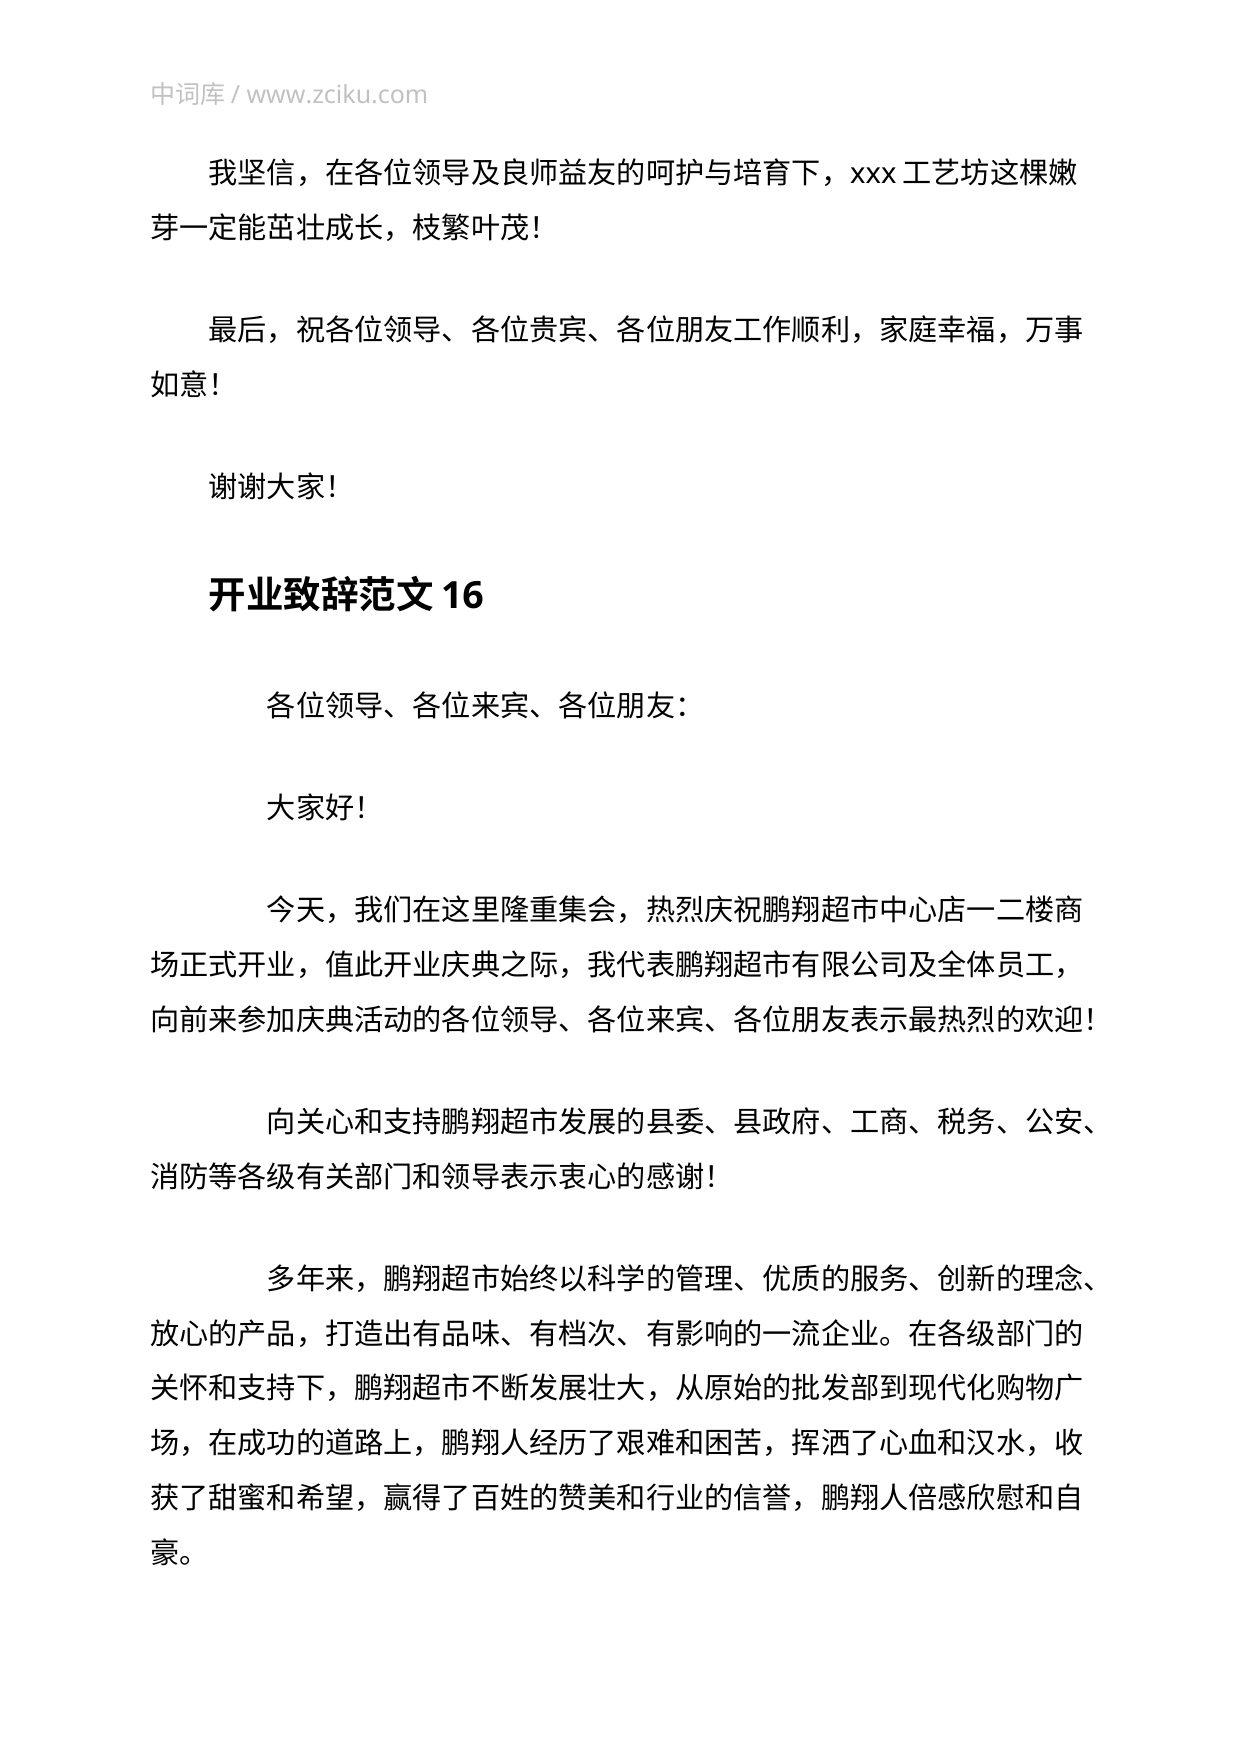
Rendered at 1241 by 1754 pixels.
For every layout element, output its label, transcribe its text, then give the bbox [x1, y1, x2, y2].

text 各位领导、各位来宾、各位朋友： [150, 683, 1090, 725]
text 开业致辞范文16 [150, 565, 1090, 620]
text 谢谢大家！ [150, 463, 1090, 506]
text 大家好！ [150, 785, 1090, 827]
text 向关心和支持鹏翔超市发展的县委、县政府、工商、税务、公安、消防等各级有关部门和领导表示衷心的感谢！ [150, 1098, 1090, 1196]
text 我坚信，在各位领导及良师益友的呵护与培育下，xxx工艺坊这棵嫩芽一定能茁壮成长，枝繁叶茂！ [150, 150, 1090, 247]
text 最后，祝各位领导、各位贵宾、各位朋友工作顺利，家庭幸福，万事如意！ [150, 307, 1090, 404]
text 多年来，鹏翔超市始终以科学的管理、优质的服务、创新的理念、放心的产品，打造出有品味、有档次、有影响的一流企业。在各级部门的关怀和支持下，鹏翔超市不断发展壮大，从原始的批发部到现代化购物广场，在成功的道路上，鹏翔人经历了艰难和困苦，挥洒了心血和汉水，收获了甜蜜和希望，赢得了百姓的赞美和行业的信誉，鹏翔人倍感欣慰和自豪。 [150, 1255, 1090, 1572]
text 今天，我们在这里隆重集会，热烈庆祝鹏翔超市中心店一二楼商场正式开业，值此开业庆典之际，我代表鹏翔超市有限公司及全体员工，向前来参加庆典活动的各位领导、各位来宾、各位朋友表示最热烈的欢迎！ [150, 887, 1090, 1039]
